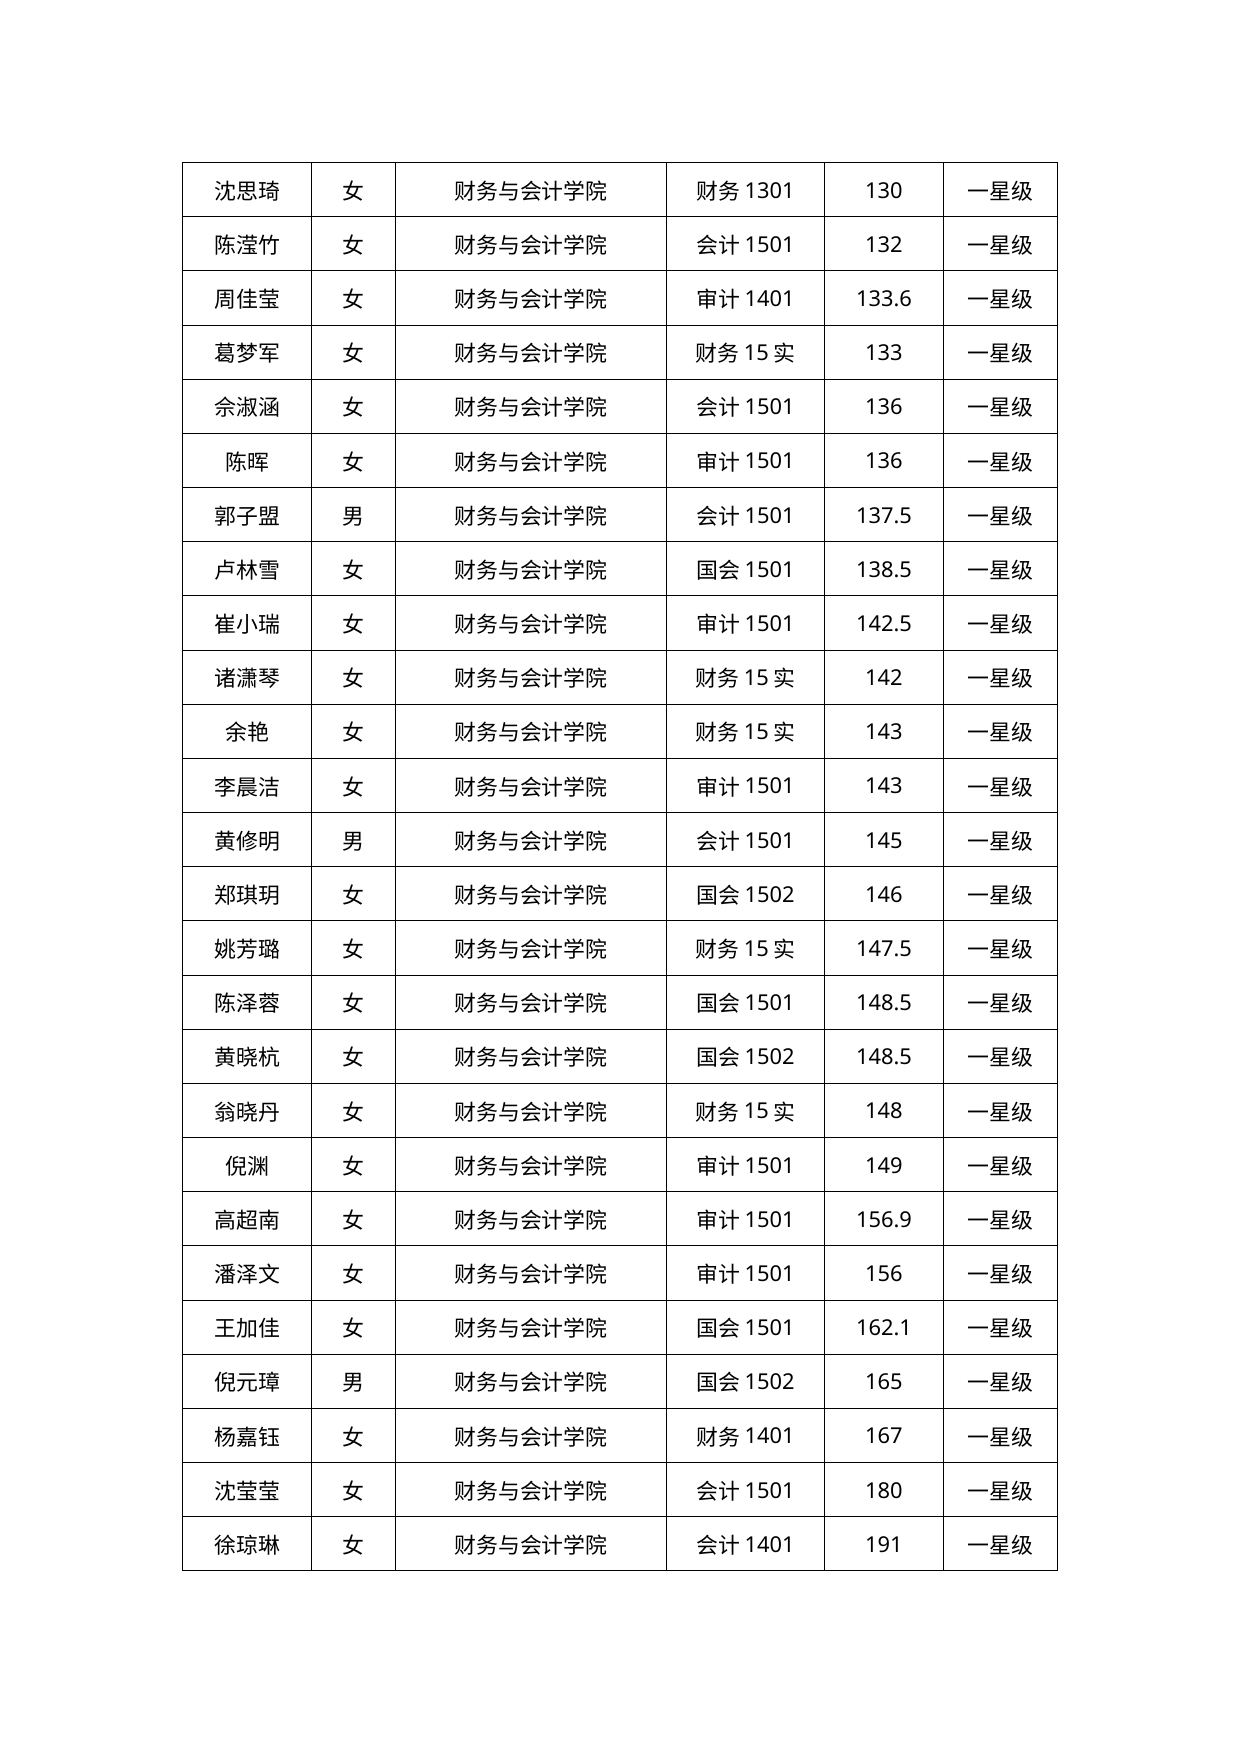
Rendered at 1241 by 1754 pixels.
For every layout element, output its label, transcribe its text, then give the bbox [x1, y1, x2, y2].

table_cell 一星级 [944, 326, 1057, 379]
table_cell 财务与会计学院 [396, 596, 666, 649]
table_cell 一星级 [944, 1355, 1057, 1408]
table_cell 162.1 [825, 1301, 943, 1354]
table_cell 一星级 [944, 813, 1057, 866]
table_cell 女 [312, 596, 395, 649]
table_cell 杨嘉钰 [183, 1409, 311, 1462]
table_cell 147.5 [825, 921, 943, 974]
table_cell 一星级 [944, 705, 1057, 758]
table_cell 财务15实 [667, 651, 824, 704]
table_cell 136 [825, 434, 943, 487]
table_cell 女 [312, 542, 395, 595]
table_cell 132 [825, 217, 943, 270]
table_cell 姚芳璐 [183, 921, 311, 974]
table_cell 财务15实 [667, 326, 824, 379]
table_cell 女 [312, 1517, 395, 1570]
table_cell 财务与会计学院 [396, 217, 666, 270]
table_cell 女 [312, 1301, 395, 1354]
table_cell 148.5 [825, 1030, 943, 1083]
table_cell 一星级 [944, 867, 1057, 920]
table_cell 女 [312, 1138, 395, 1191]
table_cell 陈泽蓉 [183, 976, 311, 1029]
table_cell 一星级 [944, 488, 1057, 541]
table_cell 143 [825, 705, 943, 758]
table_cell 财务与会计学院 [396, 651, 666, 704]
table_cell 165 [825, 1355, 943, 1408]
table_cell 一星级 [944, 380, 1057, 433]
table_cell 女 [312, 1084, 395, 1137]
table_cell 国会1502 [667, 1355, 824, 1408]
table_cell 女 [312, 1409, 395, 1462]
table_cell 一星级 [944, 1030, 1057, 1083]
table_cell 财务与会计学院 [396, 380, 666, 433]
table_cell 一星级 [944, 271, 1057, 324]
table_cell 财务与会计学院 [396, 1301, 666, 1354]
table_cell 156.9 [825, 1192, 943, 1245]
table_cell 潘泽文 [183, 1246, 311, 1299]
table_cell 一星级 [944, 759, 1057, 812]
table_cell 财务15实 [667, 705, 824, 758]
table_cell 财务与会计学院 [396, 976, 666, 1029]
table_cell 148.5 [825, 976, 943, 1029]
table_cell 男 [312, 813, 395, 866]
table_cell 财务与会计学院 [396, 1517, 666, 1570]
table_cell 146 [825, 867, 943, 920]
table_cell 财务与会计学院 [396, 488, 666, 541]
table_cell 国会1501 [667, 1301, 824, 1354]
table_cell 男 [312, 488, 395, 541]
table_cell 一星级 [944, 1138, 1057, 1191]
table_cell 女 [312, 380, 395, 433]
table_cell 财务与会计学院 [396, 813, 666, 866]
table_cell 138.5 [825, 542, 943, 595]
table_cell 财务与会计学院 [396, 705, 666, 758]
table_cell 一星级 [944, 1192, 1057, 1245]
table_cell 翁晓丹 [183, 1084, 311, 1137]
table_cell 国会1501 [667, 976, 824, 1029]
table_cell 148 [825, 1084, 943, 1137]
table_cell 审计1501 [667, 1138, 824, 1191]
table_cell 一星级 [944, 217, 1057, 270]
table_cell 女 [312, 1463, 395, 1516]
table_cell 一星级 [944, 976, 1057, 1029]
table_cell 国会1502 [667, 867, 824, 920]
table_cell 财务与会计学院 [396, 1138, 666, 1191]
table_cell 财务与会计学院 [396, 542, 666, 595]
table_cell 会计1501 [667, 813, 824, 866]
table_cell 财务与会计学院 [396, 1030, 666, 1083]
table_cell 李晨洁 [183, 759, 311, 812]
table_cell 王加佳 [183, 1301, 311, 1354]
table_cell 女 [312, 867, 395, 920]
table_cell 女 [312, 1030, 395, 1083]
table_cell 沈思琦 [183, 163, 311, 216]
table_cell 财务1401 [667, 1409, 824, 1462]
table_cell 审计1501 [667, 1246, 824, 1299]
table_cell 女 [312, 651, 395, 704]
table_cell 一星级 [944, 596, 1057, 649]
table_cell 黄修明 [183, 813, 311, 866]
table_cell 130 [825, 163, 943, 216]
table_cell 一星级 [944, 651, 1057, 704]
table_cell 倪元璋 [183, 1355, 311, 1408]
table_cell 郑琪玥 [183, 867, 311, 920]
table_cell 女 [312, 1192, 395, 1245]
table_cell 女 [312, 434, 395, 487]
table_cell 女 [312, 271, 395, 324]
table_cell 财务与会计学院 [396, 326, 666, 379]
table_cell 财务与会计学院 [396, 1192, 666, 1245]
table_cell 女 [312, 163, 395, 216]
table_cell 卢林雪 [183, 542, 311, 595]
table_cell 一星级 [944, 1409, 1057, 1462]
table_cell 陈晖 [183, 434, 311, 487]
table_cell 徐琼琳 [183, 1517, 311, 1570]
table_cell 191 [825, 1517, 943, 1570]
table_cell 一星级 [944, 921, 1057, 974]
table_cell 审计1501 [667, 1192, 824, 1245]
table_cell 沈莹莹 [183, 1463, 311, 1516]
table_cell 133 [825, 326, 943, 379]
table_cell 财务15实 [667, 921, 824, 974]
table_cell 郭子盟 [183, 488, 311, 541]
table_cell 国会1502 [667, 1030, 824, 1083]
table_cell 财务与会计学院 [396, 1084, 666, 1137]
table_cell 财务与会计学院 [396, 1409, 666, 1462]
table_cell 180 [825, 1463, 943, 1516]
table_cell 一星级 [944, 1517, 1057, 1570]
table_cell 145 [825, 813, 943, 866]
table_cell 136 [825, 380, 943, 433]
table_cell 审计1401 [667, 271, 824, 324]
table_cell 女 [312, 705, 395, 758]
table_cell 倪渊 [183, 1138, 311, 1191]
table_cell 一星级 [944, 1246, 1057, 1299]
table_cell 女 [312, 217, 395, 270]
table_cell 佘淑涵 [183, 380, 311, 433]
table_cell 一星级 [944, 163, 1057, 216]
table_cell 财务与会计学院 [396, 921, 666, 974]
table_cell 诸潇琴 [183, 651, 311, 704]
table_cell 149 [825, 1138, 943, 1191]
table_cell 156 [825, 1246, 943, 1299]
table_cell 财务与会计学院 [396, 163, 666, 216]
table_cell 会计1501 [667, 1463, 824, 1516]
table_cell 黄晓杭 [183, 1030, 311, 1083]
table_cell 会计1501 [667, 380, 824, 433]
table_cell 财务与会计学院 [396, 1463, 666, 1516]
table_cell 143 [825, 759, 943, 812]
table_cell 会计1501 [667, 488, 824, 541]
table_cell 会计1501 [667, 217, 824, 270]
table_cell 男 [312, 1355, 395, 1408]
table_cell 会计1401 [667, 1517, 824, 1570]
table_cell 一星级 [944, 542, 1057, 595]
table_cell 133.6 [825, 271, 943, 324]
table_cell 财务1301 [667, 163, 824, 216]
table_cell 审计1501 [667, 596, 824, 649]
table_cell 国会1501 [667, 542, 824, 595]
table_cell 财务与会计学院 [396, 1246, 666, 1299]
table_cell 财务15实 [667, 1084, 824, 1137]
table_cell 周佳莹 [183, 271, 311, 324]
table_cell 陈滢竹 [183, 217, 311, 270]
table_cell 财务与会计学院 [396, 867, 666, 920]
table_cell 葛梦军 [183, 326, 311, 379]
table_cell 财务与会计学院 [396, 1355, 666, 1408]
table_cell 财务与会计学院 [396, 271, 666, 324]
table_cell 女 [312, 1246, 395, 1299]
table_cell 女 [312, 921, 395, 974]
table_cell 高超南 [183, 1192, 311, 1245]
table_cell 142.5 [825, 596, 943, 649]
table_cell 167 [825, 1409, 943, 1462]
table_cell 一星级 [944, 1301, 1057, 1354]
table_cell 137.5 [825, 488, 943, 541]
table_cell 财务与会计学院 [396, 434, 666, 487]
table_cell 一星级 [944, 1084, 1057, 1137]
table_cell 一星级 [944, 434, 1057, 487]
table_cell 一星级 [944, 1463, 1057, 1516]
table_cell 女 [312, 976, 395, 1029]
table_cell 女 [312, 759, 395, 812]
table_cell 女 [312, 326, 395, 379]
table_cell 审计1501 [667, 759, 824, 812]
table_cell 崔小瑞 [183, 596, 311, 649]
table_cell 审计1501 [667, 434, 824, 487]
table_cell 余艳 [183, 705, 311, 758]
table_cell 142 [825, 651, 943, 704]
table_cell 财务与会计学院 [396, 759, 666, 812]
